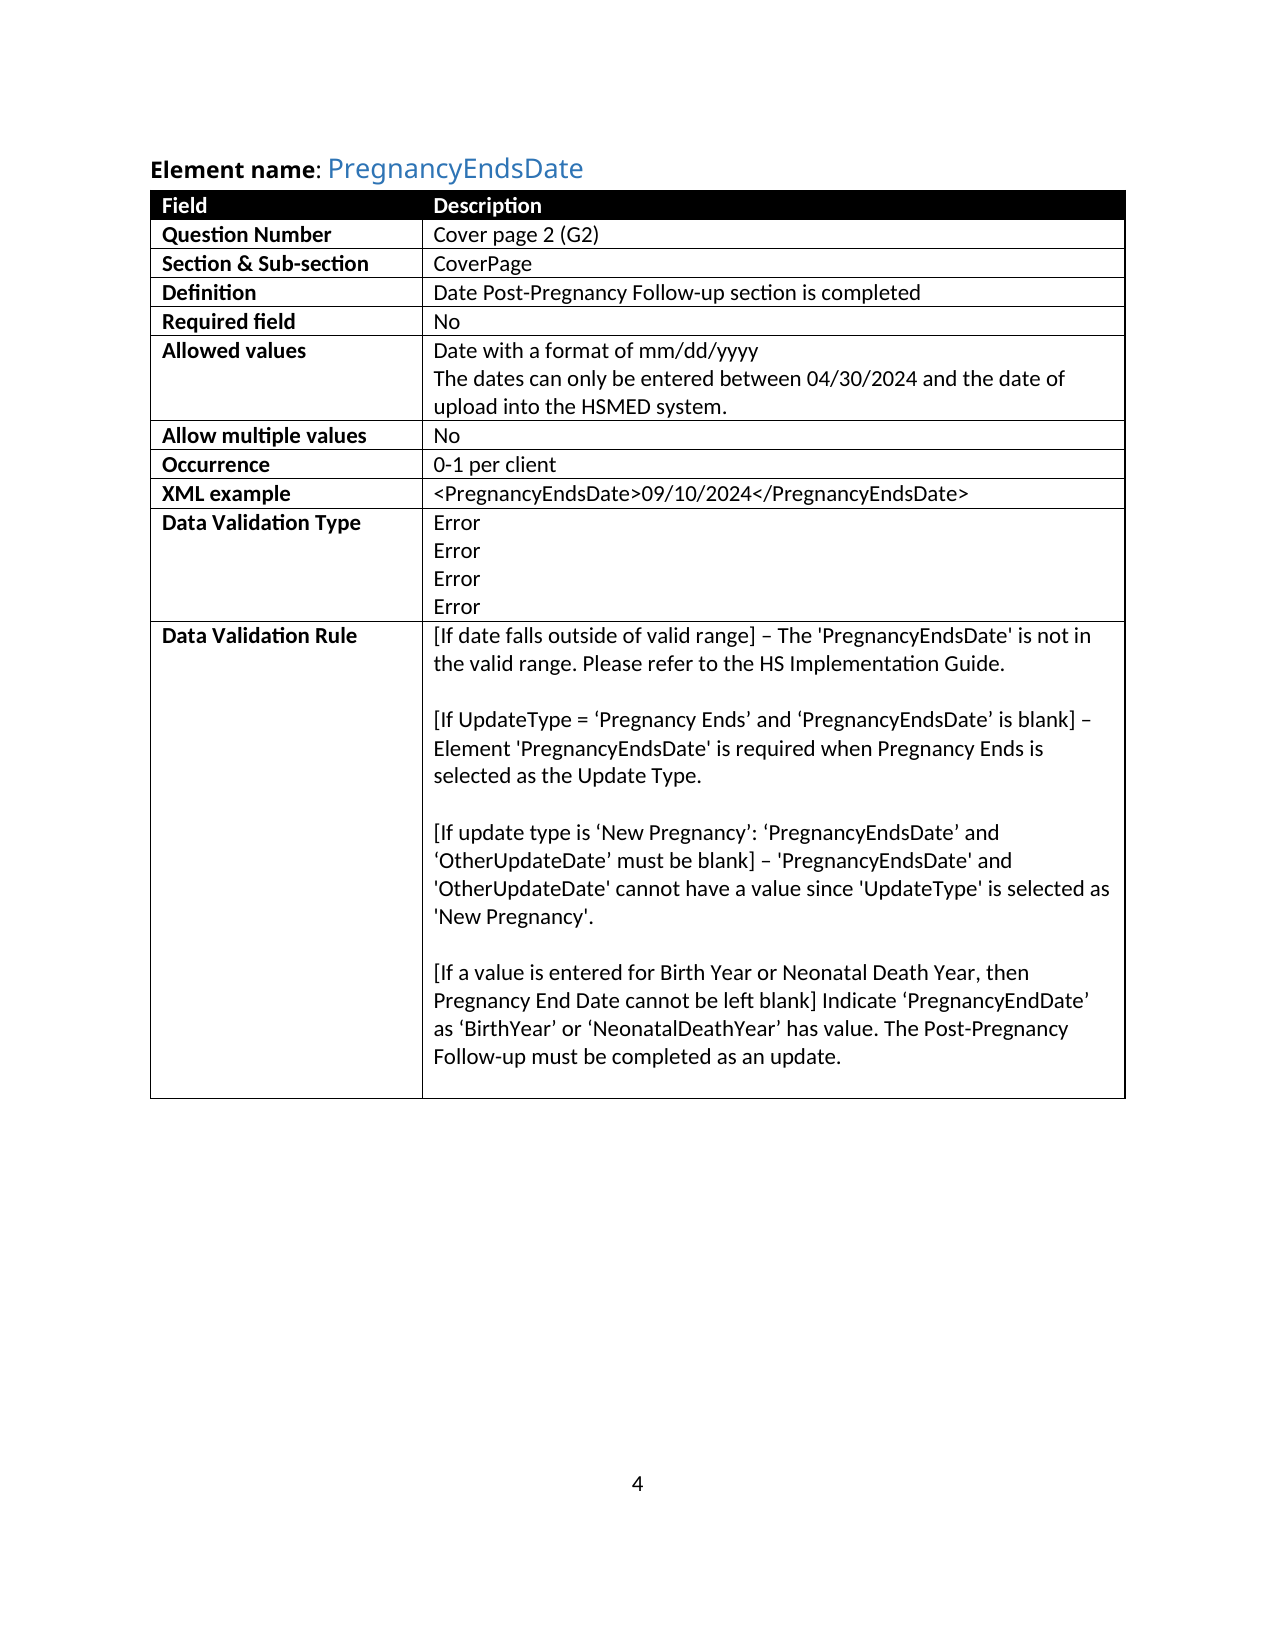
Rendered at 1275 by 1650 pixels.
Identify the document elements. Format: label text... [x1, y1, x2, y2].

table_cell Occurrence [151, 450, 422, 478]
table_cell XML example [151, 479, 422, 507]
subtitle Element name: PregnancyEndsDate [150, 150, 1125, 187]
table_cell [If date falls outside of valid range] – The 'PregnancyEndsDate' is not in the valid range. Please refer to the HS Implementation Guide. [If UpdateType = ‘Pregnancy Ends’ and ‘PregnancyEndsDate’ is blank] – Element 'PregnancyEndsDate' is required when Pregnancy Ends is selected as the Update Type. [If update type is ‘New Pregnancy’: ‘PregnancyEndsDate’ and ‘OtherUpdateDate’ must be blank] – 'PregnancyEndsDate' and 'OtherUpdateDate' cannot have a value since 'UpdateType' is selected as 'New Pregnancy'. [If a value is entered for Birth Year or Neonatal Death Year, then Pregnancy End Date cannot be left blank] Indicate ‘PregnancyEndDate’ as ‘BirthYear’ or ‘NeonatalDeathYear’ has value. The Post-Pregnancy Follow-up must be completed as an update. [423, 622, 1124, 1098]
table_cell Data Validation Rule [151, 622, 422, 1098]
table_cell Date Post-Pregnancy Follow-up section is completed [423, 278, 1124, 306]
table_cell Section & Sub-section [151, 249, 422, 277]
table_cell 0-1 per client [423, 450, 1124, 478]
table_cell CoverPage [423, 249, 1124, 277]
table_cell Question Number [151, 220, 422, 248]
table_cell Allow multiple values [151, 421, 422, 449]
table_cell Allowed values [151, 336, 422, 420]
table_cell Required field [151, 307, 422, 335]
table_cell Date with a format of mm/dd/yyyy The dates can only be entered between 04/30/2024 and the date of upload into the HSMED system. [423, 336, 1124, 420]
table_header Field [151, 191, 422, 219]
table_cell Cover page 2 (G2) [423, 220, 1124, 248]
table_cell Definition [151, 278, 422, 306]
table_cell No [423, 421, 1124, 449]
table_cell Data Validation Type [151, 509, 422, 621]
table_cell No [423, 307, 1124, 335]
table_header Description [423, 191, 1124, 219]
table_cell <PregnancyEndsDate>09/10/2024</PregnancyEndsDate> [423, 479, 1124, 507]
table_cell Error Error Error Error [423, 509, 1124, 621]
